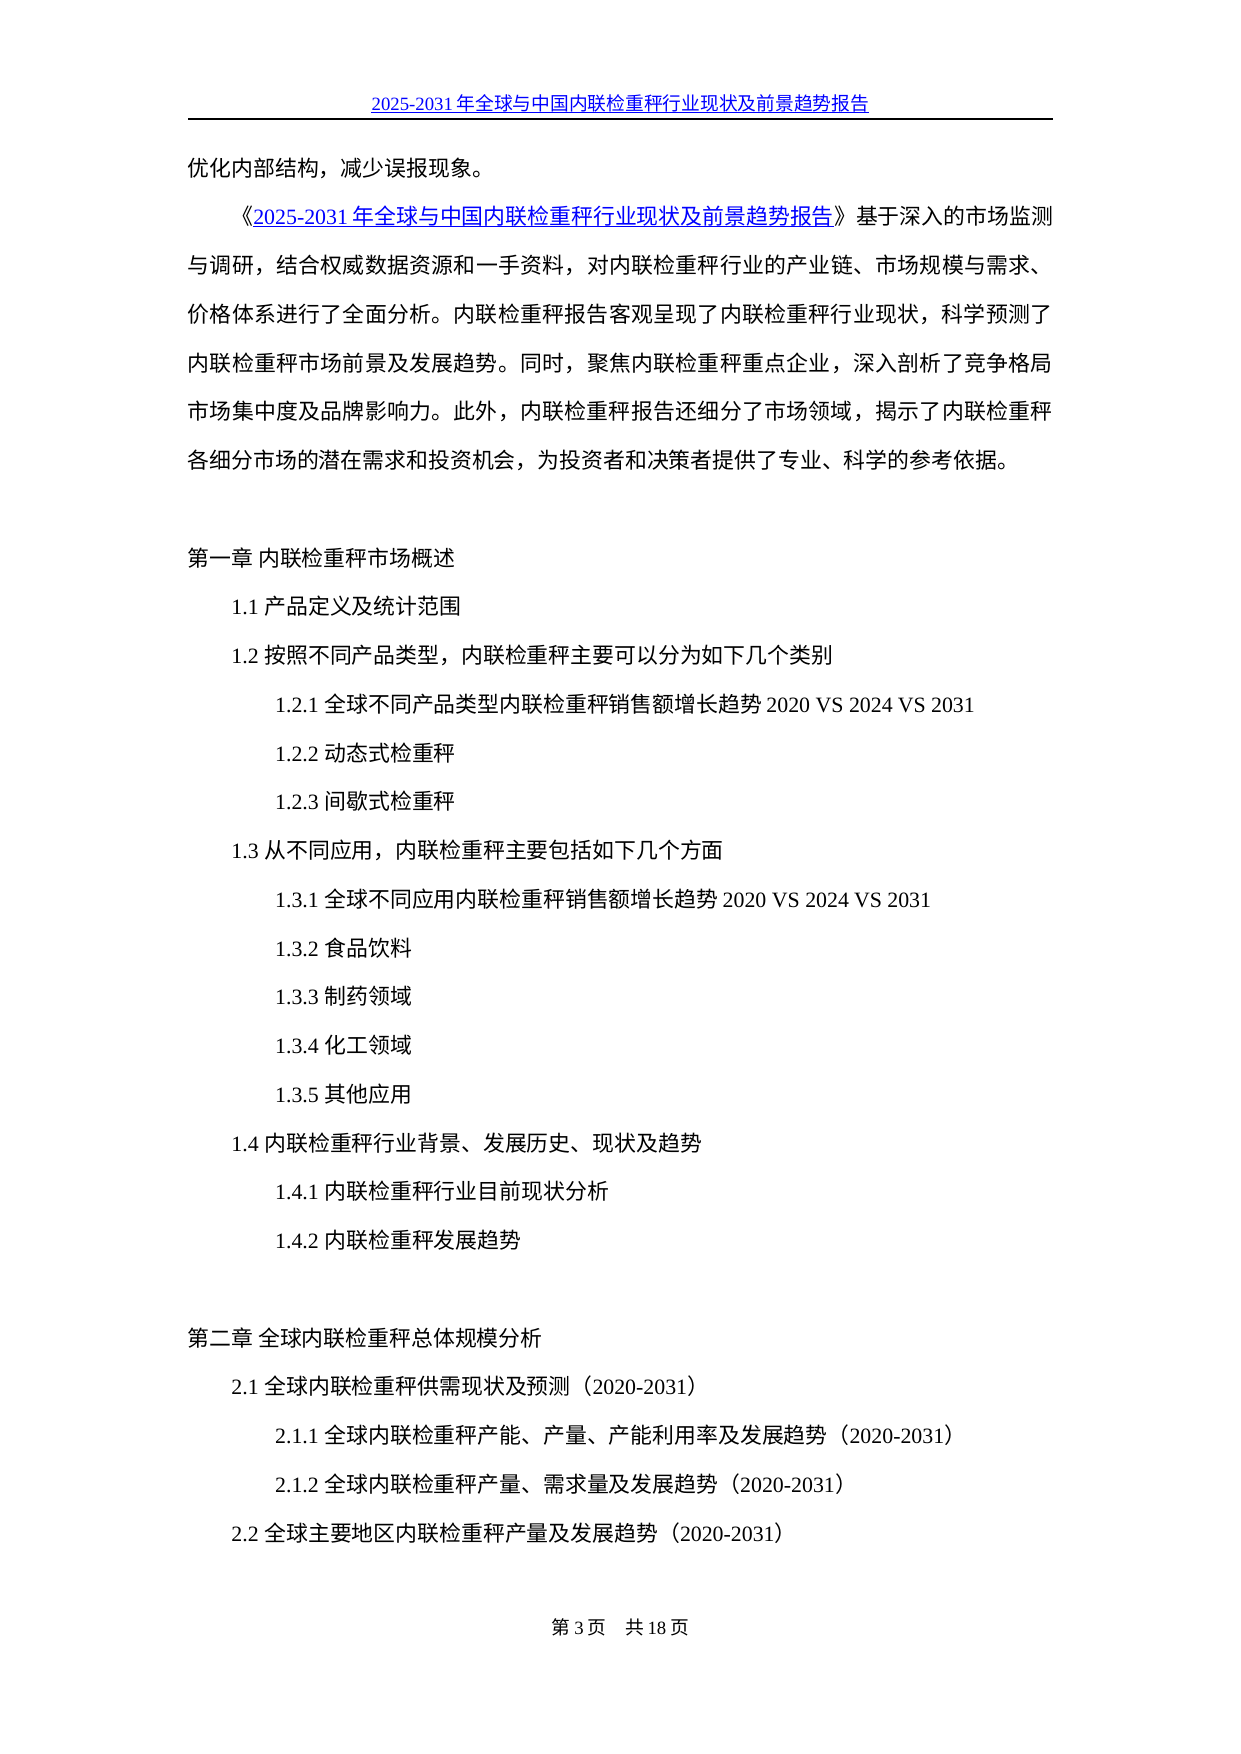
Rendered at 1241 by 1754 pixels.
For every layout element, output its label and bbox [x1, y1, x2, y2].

text [187, 150, 1053, 1548]
